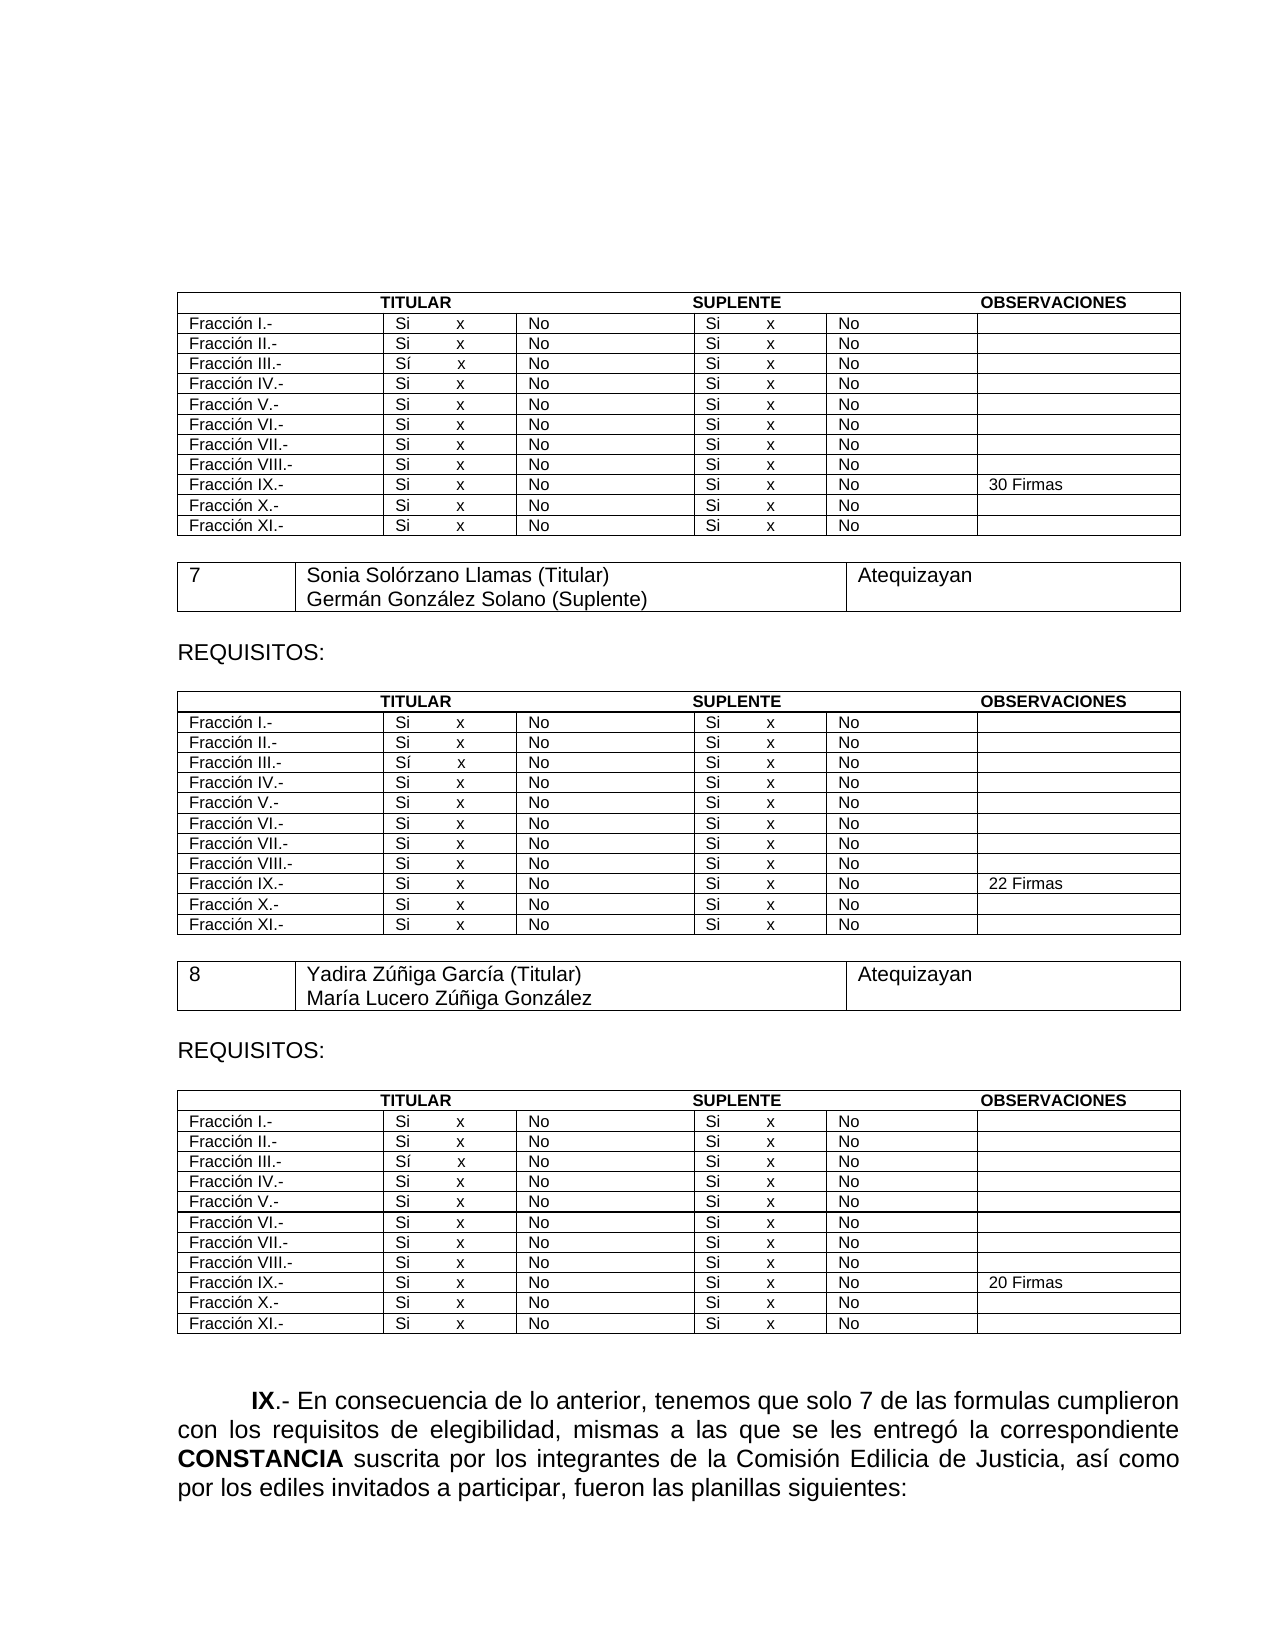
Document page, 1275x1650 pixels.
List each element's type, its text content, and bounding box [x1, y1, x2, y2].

table_cell Si x [695, 415, 826, 434]
table_cell No [517, 1314, 694, 1333]
table_cell Si x [384, 516, 516, 535]
table_cell Si x [695, 1293, 826, 1312]
table_cell Si x [695, 314, 826, 333]
table_cell Si x [695, 1213, 826, 1232]
table_cell No [517, 753, 694, 772]
table_cell [978, 415, 1180, 434]
table_cell Si x [384, 1213, 516, 1232]
table_cell [978, 834, 1180, 853]
table_cell Si x [384, 475, 516, 494]
table_cell Fracción VIII.- [178, 854, 383, 873]
table_cell No [517, 1111, 694, 1131]
table_cell Si x [384, 435, 516, 454]
table_cell No [517, 435, 694, 454]
table_cell [978, 1314, 1180, 1333]
table_cell Si x [695, 516, 826, 535]
table_header 8 [178, 962, 295, 1010]
table_cell Si x [384, 1172, 516, 1191]
table_cell Si x [695, 475, 826, 494]
table_cell Si x [695, 394, 826, 413]
table_cell Fracción VI.- [178, 1213, 383, 1232]
table_cell Fracción XI.- [178, 915, 383, 934]
table_cell Fracción IX.- [178, 1273, 383, 1292]
table_header TITULAR SUPLENTE OBSERVACIONES [178, 293, 1180, 312]
table_cell No [517, 516, 694, 535]
table_cell [978, 793, 1180, 812]
table_cell No [517, 1192, 694, 1211]
table_cell Si x [384, 854, 516, 873]
table_cell No [517, 1253, 694, 1272]
table_cell No [827, 713, 977, 732]
table_cell Si x [695, 874, 826, 893]
table_cell [978, 435, 1180, 454]
table_cell Fracción V.- [178, 793, 383, 812]
table_cell [978, 1152, 1180, 1171]
table_cell Si x [695, 915, 826, 934]
table_cell Si x [695, 374, 826, 393]
table_cell Fracción X.- [178, 894, 383, 913]
table_cell No [517, 713, 694, 732]
table_cell Si x [695, 1152, 826, 1171]
table_header 7 [178, 563, 295, 611]
table_cell Si x [384, 1192, 516, 1211]
table_cell No [517, 915, 694, 934]
table_cell No [517, 793, 694, 812]
table_cell [978, 516, 1180, 535]
table_cell Si x [384, 1132, 516, 1151]
table_cell No [827, 516, 977, 535]
table_cell Fracción III.- [178, 354, 383, 373]
table_header TITULAR SUPLENTE OBSERVACIONES [178, 1091, 1180, 1110]
table_cell Fracción VIII.- [178, 455, 383, 474]
table_cell No [517, 814, 694, 833]
table_cell No [827, 455, 977, 474]
table_cell Si x [384, 1253, 516, 1272]
table_cell No [827, 1293, 977, 1312]
table_cell No [827, 314, 977, 333]
table_cell [978, 894, 1180, 913]
table_cell No [517, 1213, 694, 1232]
table_cell Fracción I.- [178, 314, 383, 333]
table_cell Fracción V.- [178, 1192, 383, 1211]
table_cell [978, 334, 1180, 353]
text REQUISITOS: [177, 638, 1181, 665]
table_cell Si x [695, 733, 826, 752]
table_cell [978, 713, 1180, 732]
text REQUISITOS: [177, 1037, 1181, 1064]
table_cell No [517, 1273, 694, 1292]
table_cell Fracción II.- [178, 334, 383, 353]
table_cell [978, 753, 1180, 772]
table_cell Si x [384, 495, 516, 514]
table_cell 30 Firmas [978, 475, 1180, 494]
table_cell Si x [695, 834, 826, 853]
table_cell [978, 915, 1180, 934]
table_cell No [827, 1314, 977, 1333]
table_cell No [827, 1172, 977, 1191]
table_cell Fracción XI.- [178, 516, 383, 535]
table_cell Si x [695, 753, 826, 772]
table_cell No [827, 1111, 977, 1131]
table_cell No [827, 1152, 977, 1171]
table_cell No [827, 1132, 977, 1151]
table_cell Si x [384, 713, 516, 732]
table_cell Si x [384, 394, 516, 413]
table_cell No [827, 1273, 977, 1292]
table_cell 20 Firmas [978, 1273, 1180, 1292]
table_cell No [827, 1233, 977, 1252]
table_cell No [517, 495, 694, 514]
table_cell [978, 495, 1180, 514]
table_cell Fracción II.- [178, 733, 383, 752]
table_cell No [827, 1213, 977, 1232]
table_cell Si x [384, 894, 516, 913]
table_cell Si x [695, 1192, 826, 1211]
table_cell No [517, 1132, 694, 1151]
table_cell [978, 1213, 1180, 1232]
table_header Yadira Zúñiga García (Titular) María Lucero Zúñiga González [296, 962, 846, 1010]
table_cell [978, 733, 1180, 752]
table_cell Si x [695, 1314, 826, 1333]
table_cell No [517, 1233, 694, 1252]
table_cell No [827, 334, 977, 353]
table_cell Fracción IV.- [178, 773, 383, 792]
table_cell [978, 1233, 1180, 1252]
table_cell No [517, 314, 694, 333]
table_cell Si x [384, 1233, 516, 1252]
table_cell Fracción VII.- [178, 834, 383, 853]
table_cell No [827, 354, 977, 373]
table_cell No [517, 354, 694, 373]
table_cell No [517, 374, 694, 393]
table_cell No [827, 894, 977, 913]
table_cell Si x [695, 1273, 826, 1292]
table_cell Sí x [384, 354, 516, 373]
table_cell No [517, 475, 694, 494]
table_cell No [827, 435, 977, 454]
table_cell Si x [695, 435, 826, 454]
table_cell Si x [695, 894, 826, 913]
table_cell Fracción I.- [178, 713, 383, 732]
table_cell Si x [695, 1233, 826, 1252]
table_cell No [827, 475, 977, 494]
table_cell Fracción I.- [178, 1111, 383, 1131]
table_cell Si x [384, 874, 516, 893]
table_cell [978, 394, 1180, 413]
table_cell Si x [384, 415, 516, 434]
table_cell No [827, 733, 977, 752]
table_cell [978, 1172, 1180, 1191]
table_cell Si x [384, 733, 516, 752]
table_cell Si x [384, 1111, 516, 1131]
table_cell Si x [695, 713, 826, 732]
table_cell No [827, 495, 977, 514]
table_cell No [517, 1172, 694, 1191]
table_cell Si x [384, 773, 516, 792]
table_cell No [517, 894, 694, 913]
table_cell Si x [384, 1273, 516, 1292]
table_cell [978, 814, 1180, 833]
table_cell [978, 854, 1180, 873]
table_cell No [517, 1293, 694, 1312]
table_cell 22 Firmas [978, 874, 1180, 893]
table_header Sonia Solórzano Llamas (Titular) Germán González Solano (Suplente) [296, 563, 846, 611]
table_cell Si x [384, 455, 516, 474]
table_cell Fracción IV.- [178, 374, 383, 393]
table_cell Sí x [384, 1152, 516, 1171]
table_cell No [827, 915, 977, 934]
table_cell Si x [384, 1314, 516, 1333]
table_cell Si x [695, 354, 826, 373]
table_cell Si x [384, 915, 516, 934]
table_header TITULAR SUPLENTE OBSERVACIONES [178, 692, 1180, 711]
table_cell Fracción VII.- [178, 435, 383, 454]
table_cell [978, 1111, 1180, 1131]
table_cell Si x [695, 854, 826, 873]
table_cell Si x [384, 374, 516, 393]
table_cell Si x [695, 1132, 826, 1151]
table_cell Si x [695, 1172, 826, 1191]
table_cell [978, 1293, 1180, 1312]
table_cell Si x [695, 793, 826, 812]
table_cell Sí x [384, 753, 516, 772]
table_cell No [517, 854, 694, 873]
table_cell No [517, 733, 694, 752]
table_cell [978, 455, 1180, 474]
table_cell Fracción III.- [178, 753, 383, 772]
table_cell No [827, 793, 977, 812]
table_cell Fracción VI.- [178, 814, 383, 833]
table_cell No [827, 854, 977, 873]
table_cell No [517, 773, 694, 792]
table_cell Fracción VIII.- [178, 1253, 383, 1272]
table_cell [978, 1253, 1180, 1272]
table_cell No [517, 834, 694, 853]
table_cell No [827, 374, 977, 393]
table_cell [978, 773, 1180, 792]
table_cell [978, 374, 1180, 393]
table_cell Si x [695, 773, 826, 792]
table_cell Fracción IX.- [178, 874, 383, 893]
table_cell Fracción IV.- [178, 1172, 383, 1191]
text IX.- En consecuencia de lo anterior, tenemos que solo 7 de las formulas cumplieron con los requisitos de elegibilidad, mismas a las que se les entregó la correspondiente CONSTANCIA suscrita por los integrantes de la Comisión Edilicia de Justicia, así como por los ediles invitados a participar, fueron las planillas siguientes: [177, 1386, 1181, 1501]
table_cell Si x [695, 495, 826, 514]
table_header Atequizayan [847, 962, 1180, 1010]
table_cell No [827, 753, 977, 772]
table_cell Si x [695, 1253, 826, 1272]
table_cell No [827, 1192, 977, 1211]
table_cell Fracción X.- [178, 495, 383, 514]
table_cell Si x [695, 814, 826, 833]
table_cell No [827, 834, 977, 853]
table_cell [978, 1192, 1180, 1211]
table_cell Si x [384, 314, 516, 333]
table_cell No [827, 814, 977, 833]
table_cell No [517, 874, 694, 893]
table_cell No [517, 455, 694, 474]
table_cell Si x [695, 1111, 826, 1131]
table_cell Si x [384, 814, 516, 833]
table_cell Si x [384, 793, 516, 812]
table_cell Fracción X.- [178, 1293, 383, 1312]
table_cell No [827, 1253, 977, 1272]
table_cell Si x [384, 834, 516, 853]
table_cell No [517, 415, 694, 434]
table_cell No [517, 334, 694, 353]
table_cell [978, 354, 1180, 373]
table_cell Fracción IX.- [178, 475, 383, 494]
table_cell Fracción VI.- [178, 415, 383, 434]
table_cell No [517, 394, 694, 413]
table_cell [978, 314, 1180, 333]
table_cell Fracción V.- [178, 394, 383, 413]
table_cell No [827, 874, 977, 893]
table_cell Si x [384, 334, 516, 353]
table_cell Fracción III.- [178, 1152, 383, 1171]
table_cell Fracción II.- [178, 1132, 383, 1151]
table_cell No [517, 1152, 694, 1171]
table_header Atequizayan [847, 563, 1180, 611]
table_cell Si x [695, 455, 826, 474]
table_cell Fracción VII.- [178, 1233, 383, 1252]
table_cell Si x [695, 334, 826, 353]
table_cell Si x [384, 1293, 516, 1312]
table_cell Fracción XI.- [178, 1314, 383, 1333]
table_cell No [827, 415, 977, 434]
table_cell [978, 1132, 1180, 1151]
table_cell No [827, 773, 977, 792]
table_cell No [827, 394, 977, 413]
